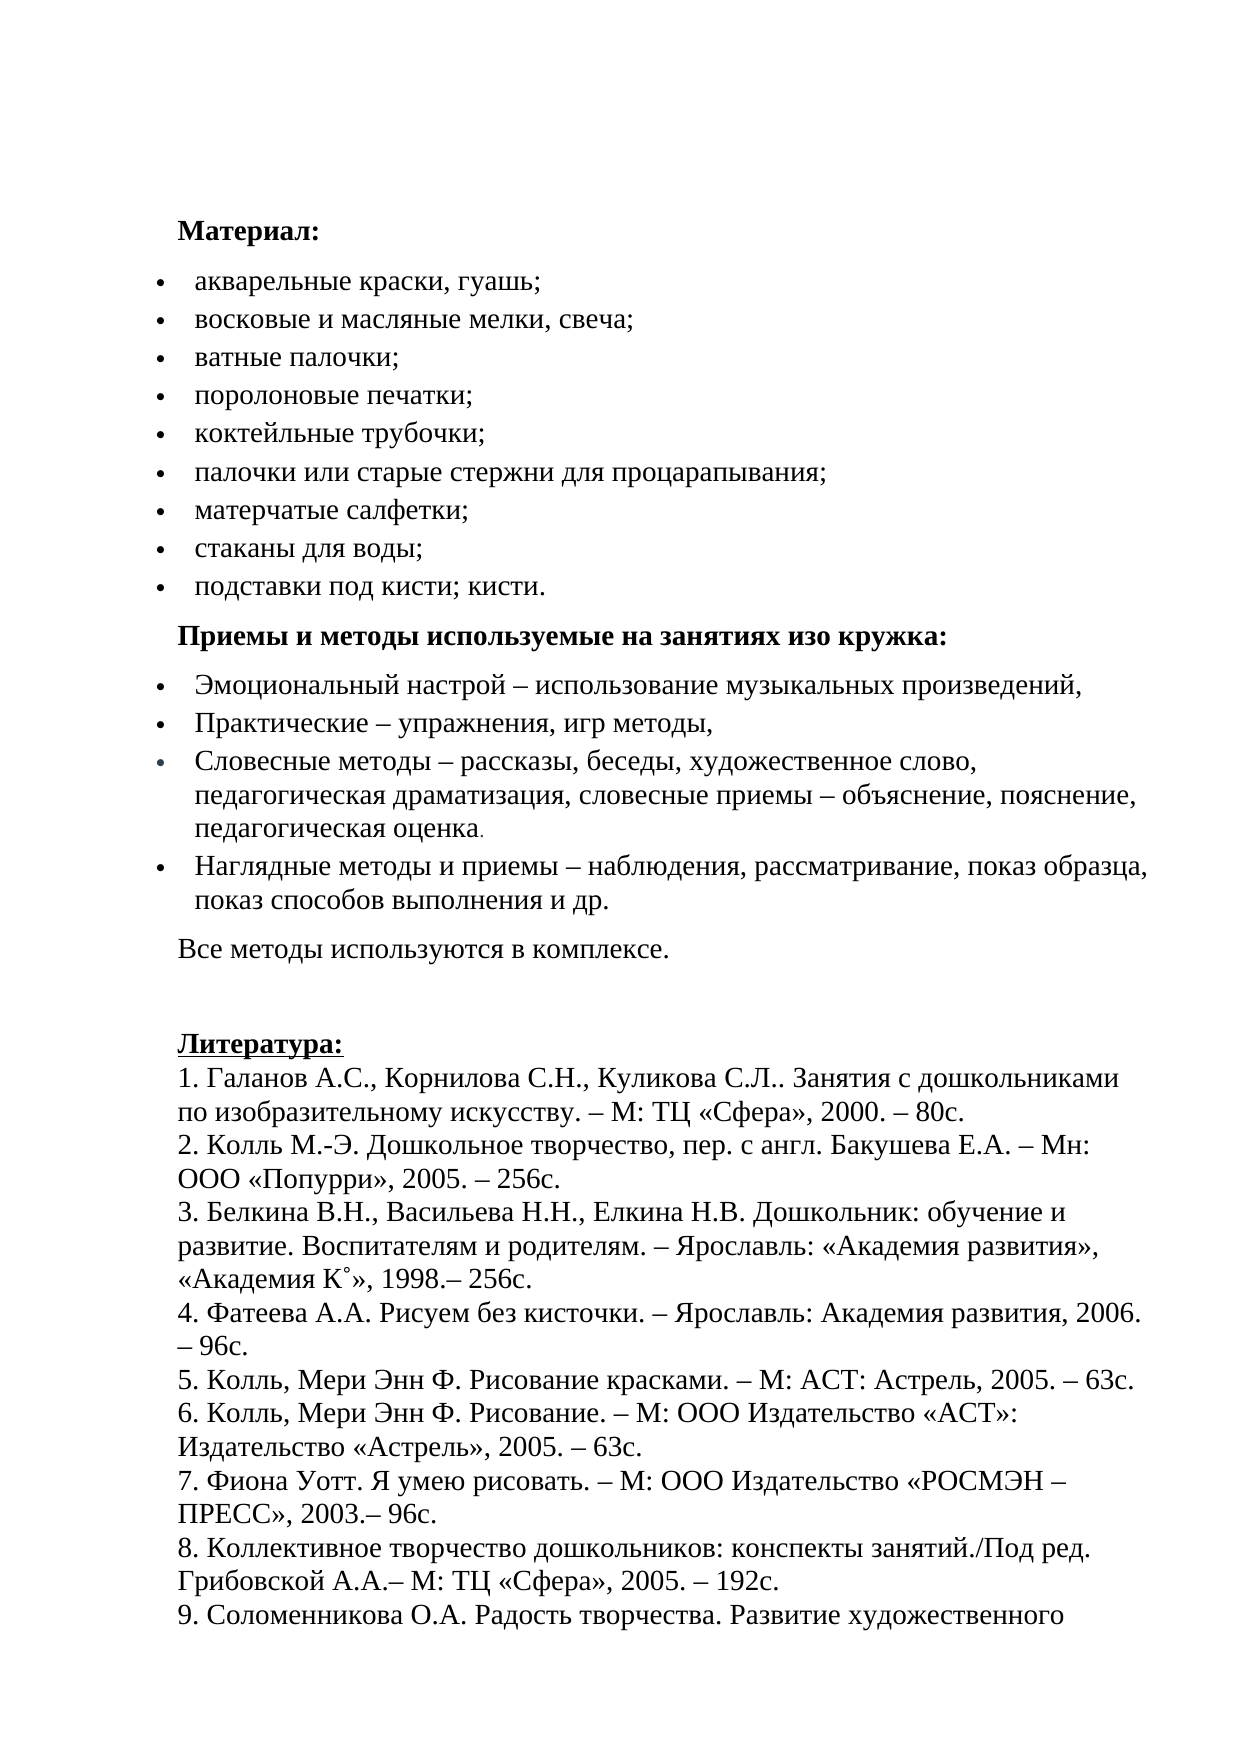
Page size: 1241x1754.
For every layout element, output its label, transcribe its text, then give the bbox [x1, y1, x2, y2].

list восковые и масляные мелки, свеча; [157, 301, 1152, 334]
list Наглядные методы и приемы – наблюдения, рассматривание, показ образца, показ способов выполнения и др. [157, 848, 1152, 916]
list матерчатые салфетки; [157, 492, 1152, 526]
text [177, 1027, 1152, 1630]
list Практические – упражнения, игр методы, [157, 705, 1152, 738]
list подставки под кисти; кисти. [157, 568, 1152, 602]
list Словесные методы – рассказы, беседы, художественное слово, педагогическая драматизация, словесные приемы – объяснение, пояснение, педагогическая оценка. [157, 743, 1152, 844]
text Материал: [177, 213, 1152, 247]
list палочки или старые стержни для процарапывания; [157, 454, 1152, 487]
list коктейльные трубочки; [157, 416, 1152, 449]
list ватные палочки; [157, 339, 1152, 373]
list Эмоциональный настрой – использование музыкальных произведений, [157, 667, 1152, 700]
list акварельные краски, гуашь; [157, 263, 1152, 296]
list поролоновые печатки; [157, 377, 1152, 411]
text Все методы используются в комплексе. [177, 931, 1152, 965]
text Приемы и методы используемые на занятиях изо кружка: [177, 618, 1152, 651]
list стаканы для воды; [157, 530, 1152, 564]
